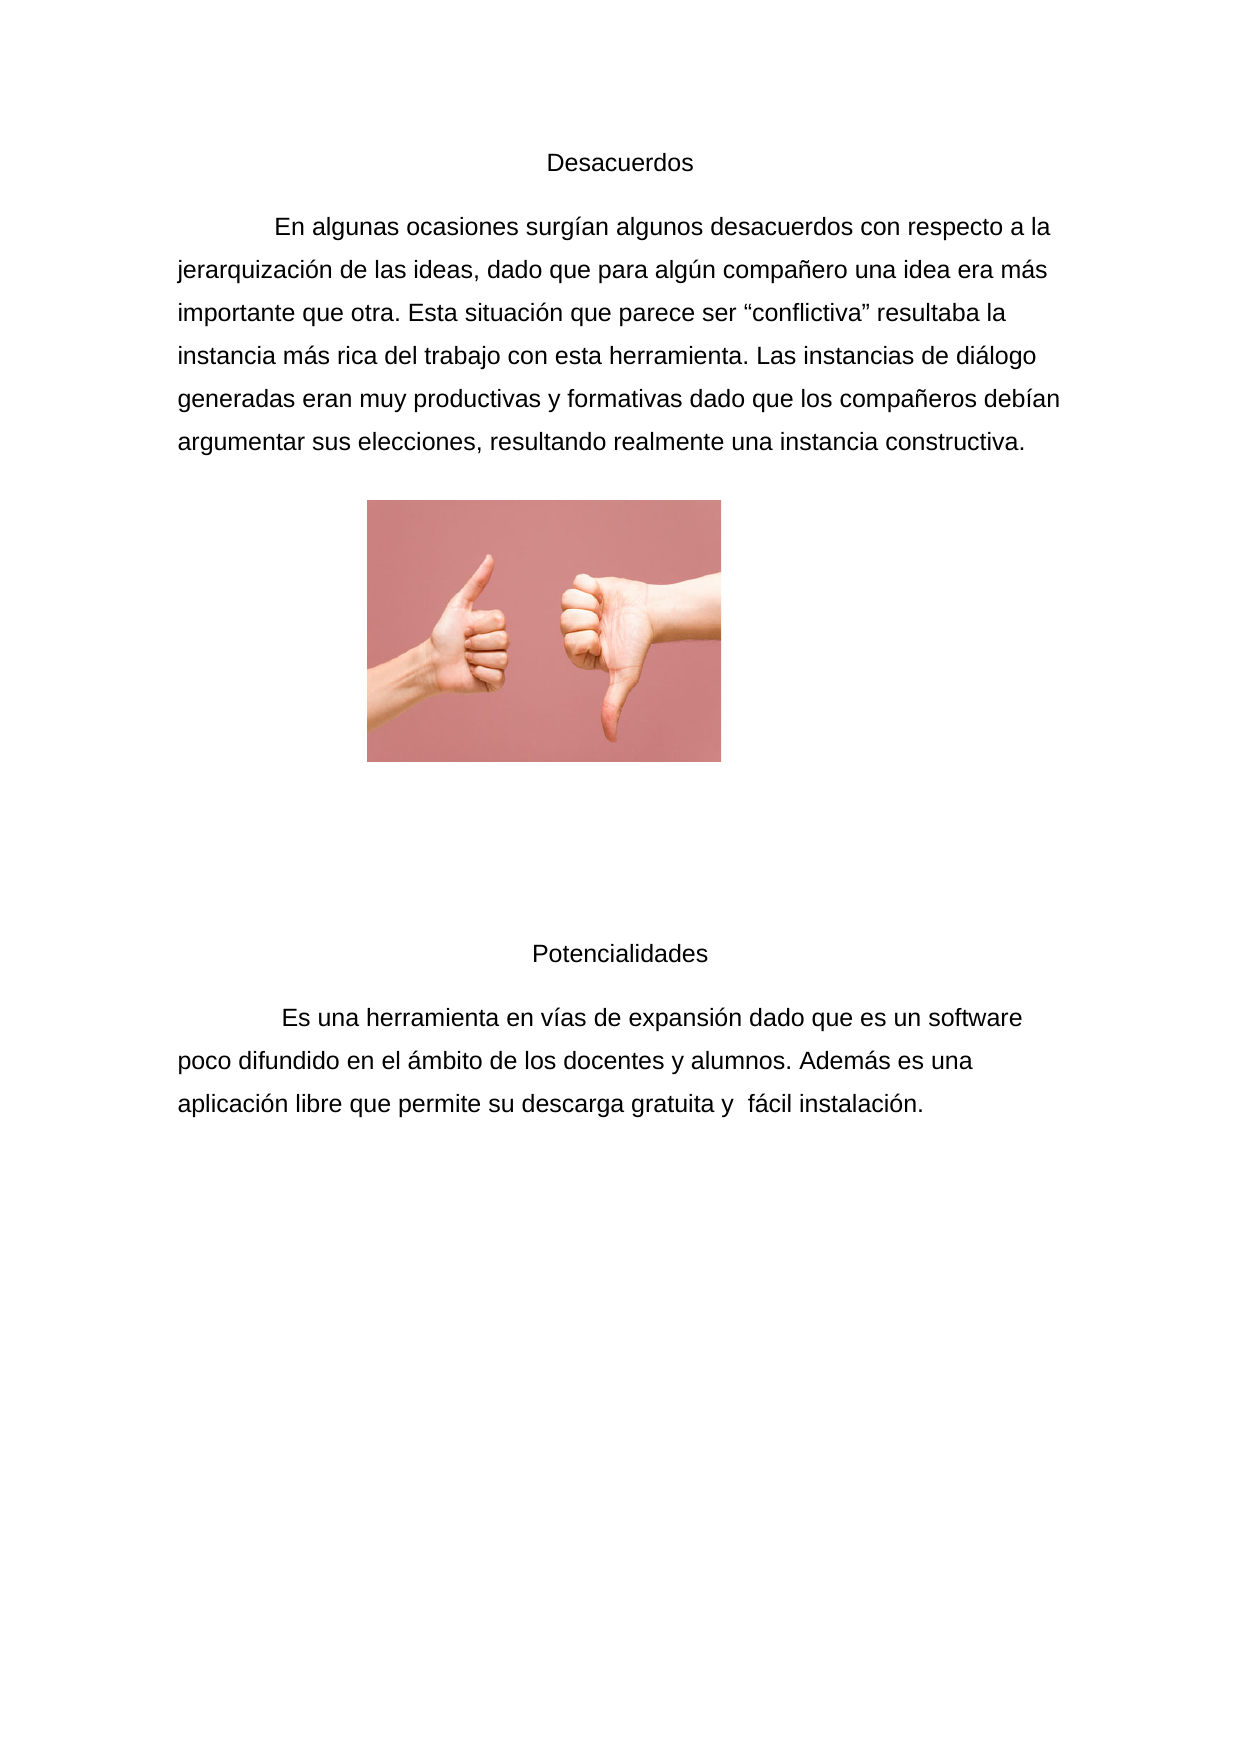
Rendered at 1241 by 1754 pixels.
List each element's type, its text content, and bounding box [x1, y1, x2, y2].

text Es una herramienta en vías de expansión dado que es un software poco difundido en el ámbito de los docentes y alumnos. Además es una aplicación libre que permite su descarga gratuita y fácil instalación. [177, 1003, 1063, 1118]
text Potencialidades [177, 939, 1063, 968]
text En algunas ocasiones surgían algunos desacuerdos con respecto a la jerarquización de las ideas, dado que para algún compañero una idea era más importante que otra. Esta situación que parece ser “conflictiva” resultaba la instancia más rica del trabajo con esta herramienta. Las instancias de diálogo generadas eran muy productivas y formativas dado que los compañeros debían argumentar sus elecciones, resultando realmente una instancia constructiva. [177, 212, 1063, 456]
text Desacuerdos [177, 148, 1063, 176]
picture [367, 500, 722, 762]
